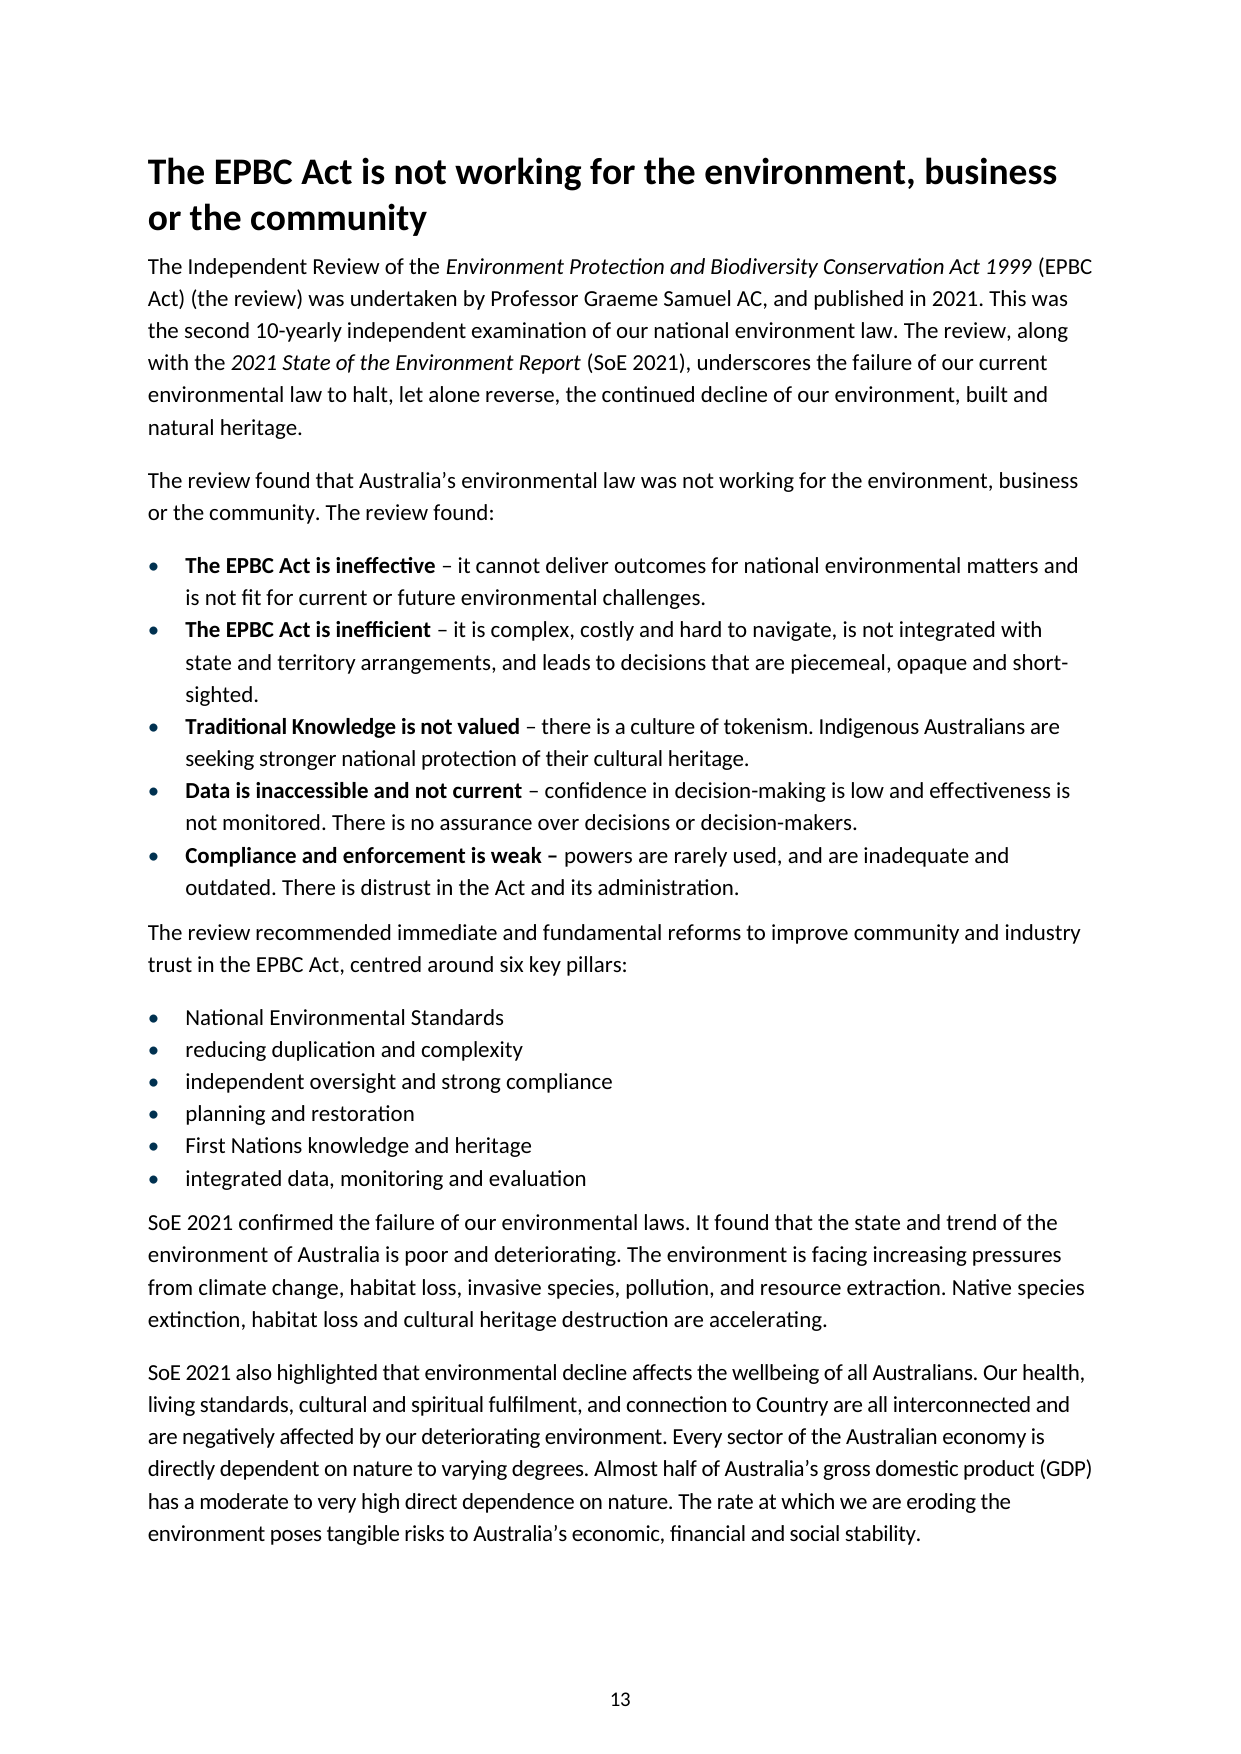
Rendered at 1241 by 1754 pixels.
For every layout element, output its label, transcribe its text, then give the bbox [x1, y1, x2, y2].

list Data is inaccessible and not current – confidence in decision-making is low and effectiveness is not monitored. There is no assurance over decisions or decision-makers. [148, 776, 1092, 837]
list Compliance and enforcement is weak – powers are rarely used, and are inadequate and outdated. There is distrust in the Act and its administration. [148, 841, 1092, 901]
list National Environmental Standards [148, 1003, 1092, 1031]
text The Independent Review of the Environment Protection and Biodiversity Conservation Act 1999 (EPBC Act) (the review) was undertaken by Professor Graeme Samuel AC, and published in 2021. This was the second 10-yearly independent examination of our national environment law. The review, along with the 2021 State of the Environment Report (SoE 2021), underscores the failure of our current environmental law to halt, let alone reverse, the continued decline of our environment, built and natural heritage. [148, 252, 1092, 441]
list The EPBC Act is inefficient – it is complex, costly and hard to navigate, is not integrated with state and territory arrangements, and leads to decisions that are piecemeal, opaque and short-sighted. [148, 615, 1092, 708]
text The review recommended immediate and fundamental reforms to improve community and industry trust in the EPBC Act, centred around six key pillars: [148, 918, 1092, 978]
list Traditional Knowledge is not valued – there is a culture of tokenism. Indigenous Australians are seeking stronger national protection of their cultural heritage. [148, 712, 1092, 772]
subtitle The EPBC Act is not working for the environment, business or the community [148, 148, 1092, 239]
text The review found that Australia’s environmental law was not working for the environment, business or the community. The review found: [148, 466, 1092, 526]
list First Nations knowledge and heritage [148, 1132, 1092, 1159]
text SoE 2021 confirmed the failure of our environmental laws. It found that the state and trend of the environment of Australia is poor and deteriorating. The environment is facing increasing pressures from climate change, habitat loss, invasive species, pollution, and resource extraction. Native species extinction, habitat loss and cultural heritage destruction are accelerating. [148, 1208, 1092, 1333]
text SoE 2021 also highlighted that environmental decline affects the wellbeing of all Australians. Our health, living standards, cultural and spiritual fulfilment, and connection to Country are all interconnected and are negatively affected by our deteriorating environment. Every sector of the Australian economy is directly dependent on nature to varying degrees. Almost half of Australia’s gross domestic product (GDP) has a moderate to very high direct dependence on nature. The rate at which we are eroding the environment poses tangible risks to Australia’s economic, financial and social stability. [148, 1358, 1092, 1547]
list integrated data, monitoring and evaluation [148, 1164, 1092, 1192]
list The EPBC Act is ineffective – it cannot deliver outcomes for national environmental matters and is not fit for current or future environmental challenges. [148, 551, 1092, 611]
list reducing duplication and complexity [148, 1035, 1092, 1063]
list independent oversight and strong compliance [148, 1067, 1092, 1095]
list planning and restoration [148, 1099, 1092, 1127]
